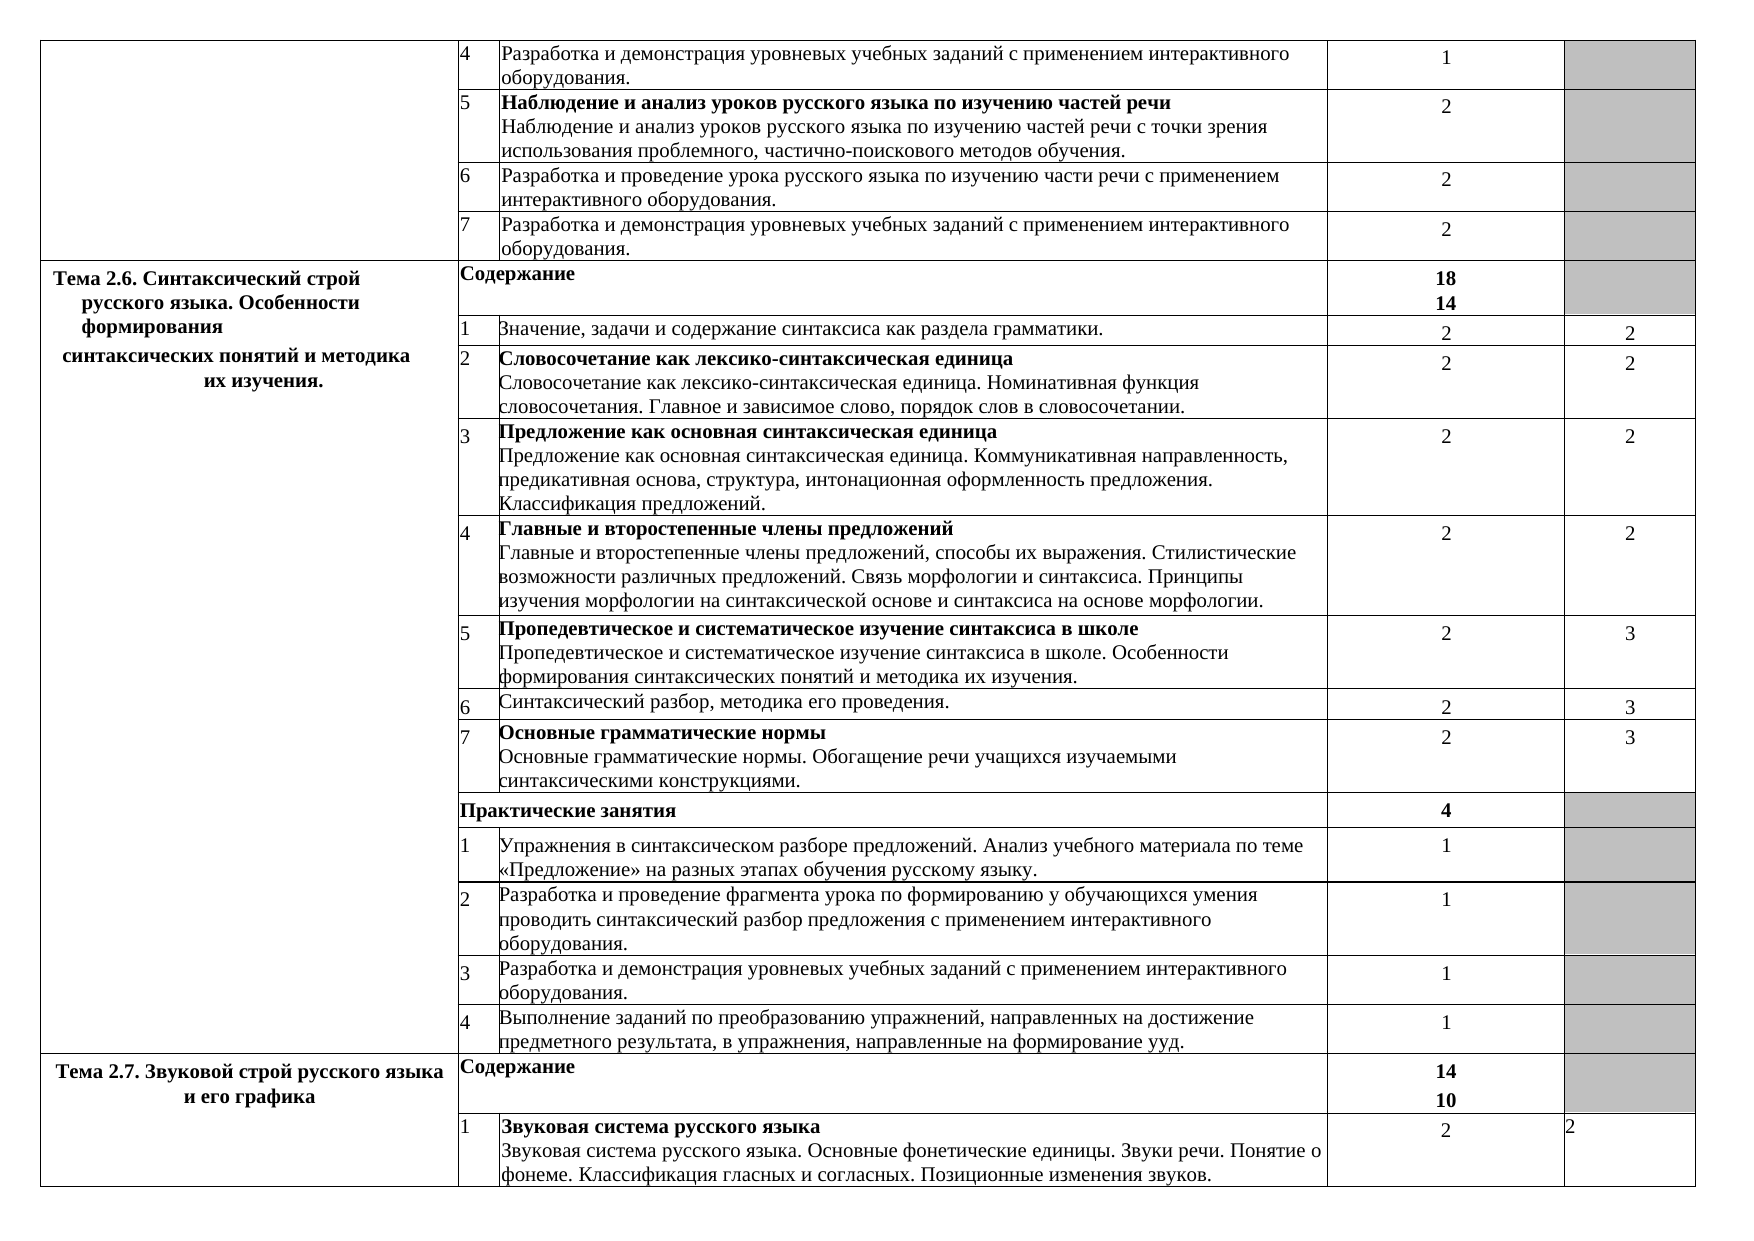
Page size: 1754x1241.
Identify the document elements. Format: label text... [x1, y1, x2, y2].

table_cell 1 [1328, 1005, 1564, 1053]
table_cell 3 [459, 419, 499, 515]
table_cell Разработка и проведение фрагмента урока по формированию у обучающихся умения проводить синтаксический разбор предложения с применением интерактивного оборудования. [500, 883, 1327, 954]
table_cell 1 [459, 1114, 499, 1186]
table_cell 2 [459, 883, 499, 954]
table_cell [1565, 261, 1695, 314]
table_cell 2 [1328, 516, 1564, 615]
table_cell Словосочетание как лексико-синтаксическая единица Словосочетание как лексико-синтаксическая единица. Номинативная функция словосочетания. Главное и зависимое слово, порядок слов в словосочетании. [500, 346, 1327, 418]
table_cell 3 [1565, 689, 1695, 719]
table_cell 14 10 [1328, 1054, 1564, 1112]
table_cell Синтаксический разбор, методика его проведения. [500, 689, 1327, 719]
table_cell 5 [459, 616, 499, 688]
table_cell Пропедевтическое и систематическое изучение синтаксиса в школе Пропедевтическое и систематическое изучение синтаксиса в школе. Особенности формирования синтаксических понятий и методика их изучения. [500, 616, 1327, 688]
table_cell 7 [459, 720, 499, 792]
table_cell [1565, 1054, 1695, 1112]
table_cell 2 [1328, 346, 1564, 418]
table_cell Разработка и демонстрация уровневых учебных заданий с применением интерактивного оборудования. [500, 41, 1327, 89]
table_cell 2 [1565, 1114, 1695, 1186]
table_cell 2 [1328, 689, 1564, 719]
table_cell 2 [1328, 616, 1564, 688]
table_cell Упражнения в синтаксическом разборе предложений. Анализ учебного материала по теме «Предложение» на разных этапах обучения русскому языку. [500, 828, 1327, 881]
table_cell 18 14 [1328, 261, 1564, 314]
table_cell 1 [1328, 41, 1564, 89]
table_cell Тема 2.6. Синтаксический строй русского языка. Особенности формирования синтаксических понятий и методика их изучения. [41, 261, 458, 1053]
table_cell 2 [1565, 516, 1695, 615]
table_cell 1 [1328, 956, 1564, 1004]
table_cell 7 [459, 212, 499, 260]
table_cell [1565, 163, 1695, 211]
table_cell 2 [1328, 163, 1564, 211]
table_cell 2 [1328, 316, 1564, 344]
table_cell 1 [459, 316, 499, 344]
table_cell Разработка и демонстрация уровневых учебных заданий с применением интерактивного оборудования. [500, 212, 1327, 260]
table_cell 2 [1328, 1114, 1564, 1186]
table_cell Содержание [459, 1054, 1327, 1112]
table_cell 1 [459, 828, 499, 881]
table_cell [1565, 1005, 1695, 1053]
table_cell 1 [1328, 883, 1564, 954]
table_cell 4 [1328, 793, 1564, 827]
table_cell 2 [1328, 419, 1564, 515]
table_cell 5 [459, 90, 499, 162]
table_cell 2 [1328, 720, 1564, 792]
table_cell 2 [1328, 90, 1564, 162]
table_cell 2 [1565, 346, 1695, 418]
table_cell Предложение как основная синтаксическая единица Предложение как основная синтаксическая единица. Коммуникативная направленность, предикативная основа, структура, интонационная оформленность предложения. Классификация предложений. [500, 419, 1327, 515]
table_cell Тема 2.7. Звуковой строй русского языка и его графика [41, 1054, 458, 1186]
table_cell Выполнение заданий по преобразованию упражнений, направленных на достижение предметного результата, в упражнения, направленные на формирование ууд. [500, 1005, 1327, 1053]
table_cell Звуковая система русского языка Звуковая система русского языка. Основные фонетические единицы. Звуки речи. Понятие о фонеме. Классификация гласных и согласных. Позиционные изменения звуков. [500, 1114, 1327, 1186]
table_cell 3 [459, 956, 499, 1004]
table_cell 3 [1565, 720, 1695, 792]
table_cell [1565, 41, 1695, 89]
table_cell 1 [1328, 828, 1564, 881]
table_cell [1565, 793, 1695, 827]
table_cell [1565, 956, 1695, 1004]
table_cell 4 [459, 41, 499, 89]
table_cell 6 [459, 689, 499, 719]
table_cell 6 [459, 163, 499, 211]
table_cell 2 [1565, 316, 1695, 344]
table_cell Практические занятия [459, 793, 1327, 827]
table_cell [1565, 883, 1695, 954]
table_cell 4 [459, 1005, 499, 1053]
table_cell 2 [1328, 212, 1564, 260]
table_cell [1565, 828, 1695, 881]
table_cell 2 [1565, 419, 1695, 515]
table_cell Значение, задачи и содержание синтаксиса как раздела грамматики. [500, 316, 1327, 344]
table_cell [1565, 212, 1695, 260]
table_cell [1565, 90, 1695, 162]
table_cell Главные и второстепенные члены предложений Главные и второстепенные члены предложений, способы их выражения. Стилистические возможности различных предложений. Связь морфологии и синтаксиса. Принципы изучения морфологии на синтаксической основе и синтаксиса на основе морфологии. [500, 516, 1327, 615]
table_cell 4 [459, 516, 499, 615]
table_cell 2 [459, 346, 499, 418]
table_cell 3 [1565, 616, 1695, 688]
table_cell Содержание [459, 261, 1327, 314]
table_cell Основные грамматические нормы Основные грамматические нормы. Обогащение речи учащихся изучаемыми синтаксическими конструкциями. [500, 720, 1327, 792]
table_cell Наблюдение и анализ уроков русского языка по изучению частей речи Наблюдение и анализ уроков русского языка по изучению частей речи с точки зрения использования проблемного, частично-поискового методов обучения. [500, 90, 1327, 162]
table_cell Разработка и проведение урока русского языка по изучению части речи с применением интерактивного оборудования. [500, 163, 1327, 211]
table_cell Разработка и демонстрация уровневых учебных заданий с применением интерактивного оборудования. [500, 956, 1327, 1004]
